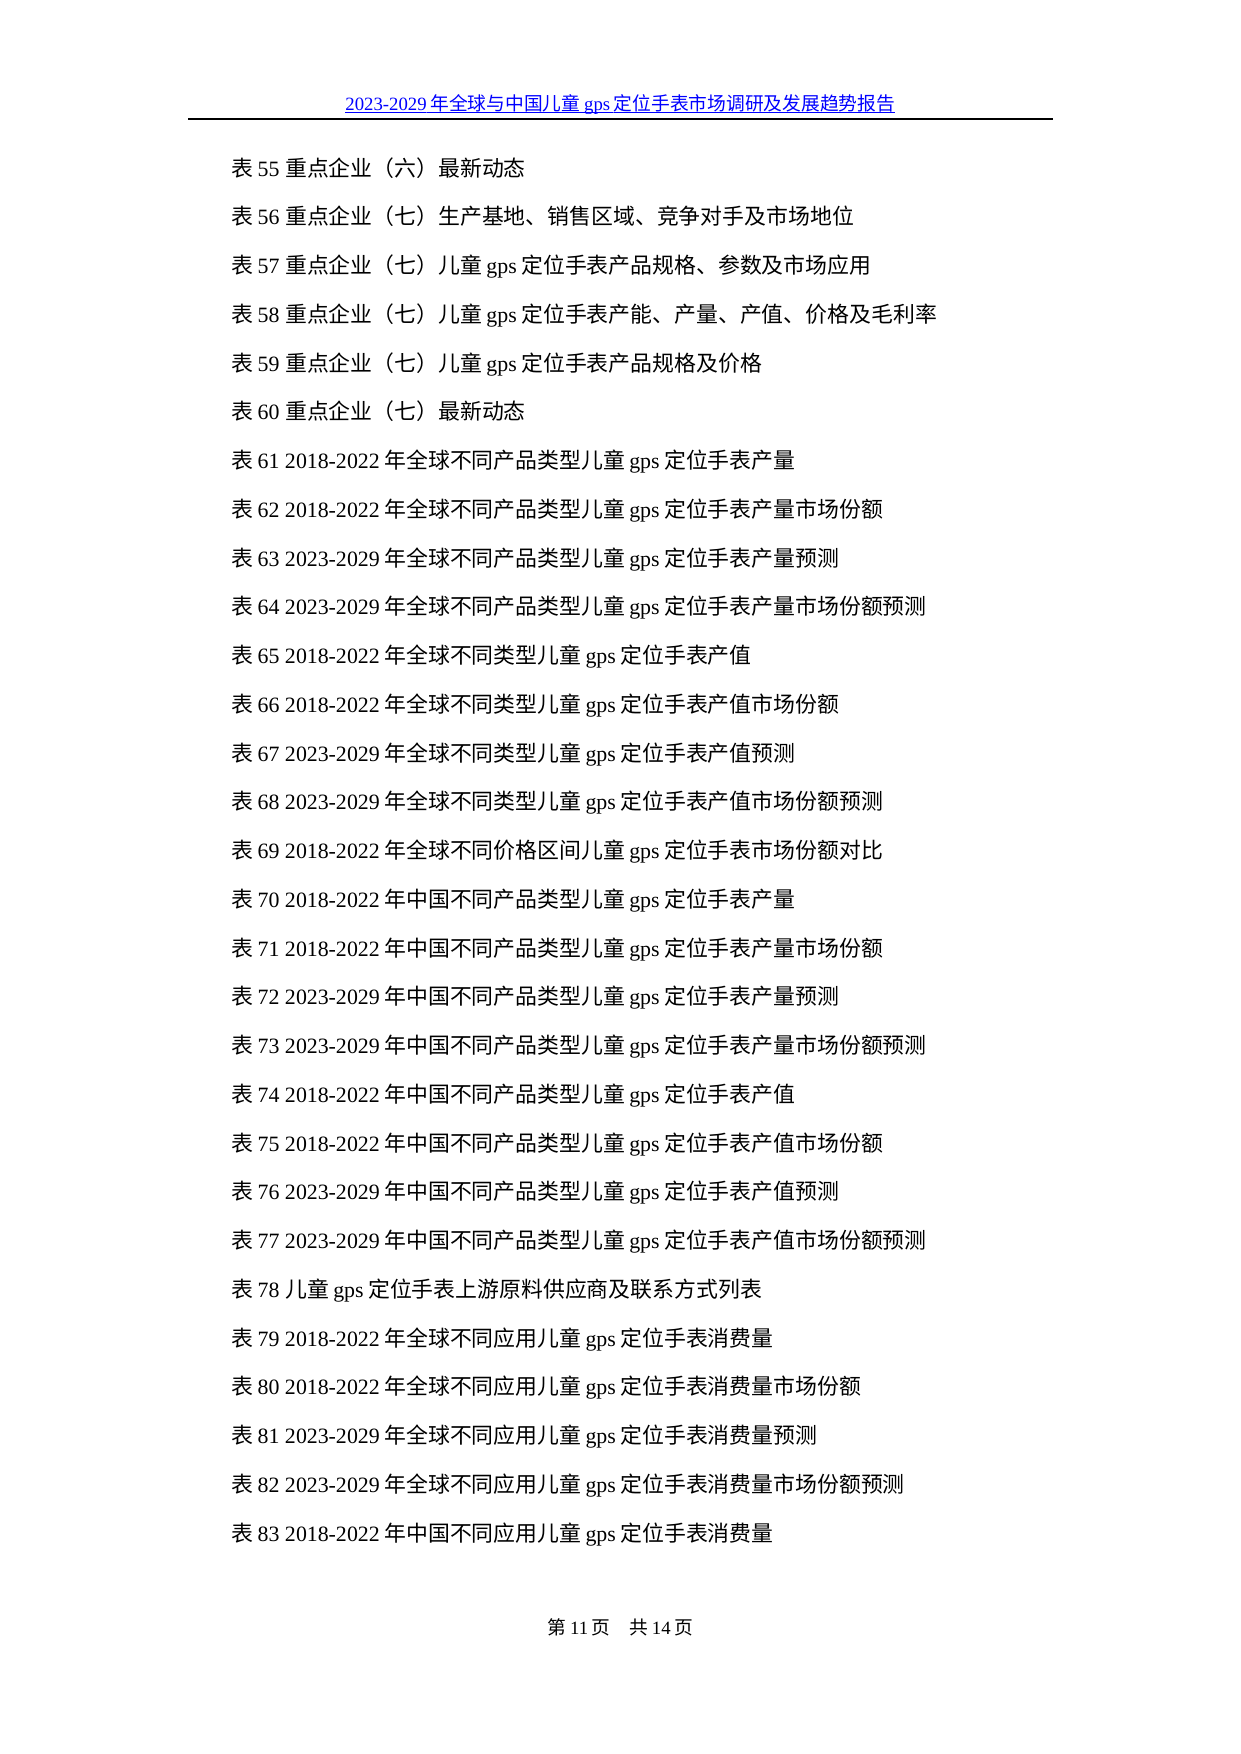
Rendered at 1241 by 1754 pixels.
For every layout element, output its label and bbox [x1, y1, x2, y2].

text [187, 150, 1053, 1548]
